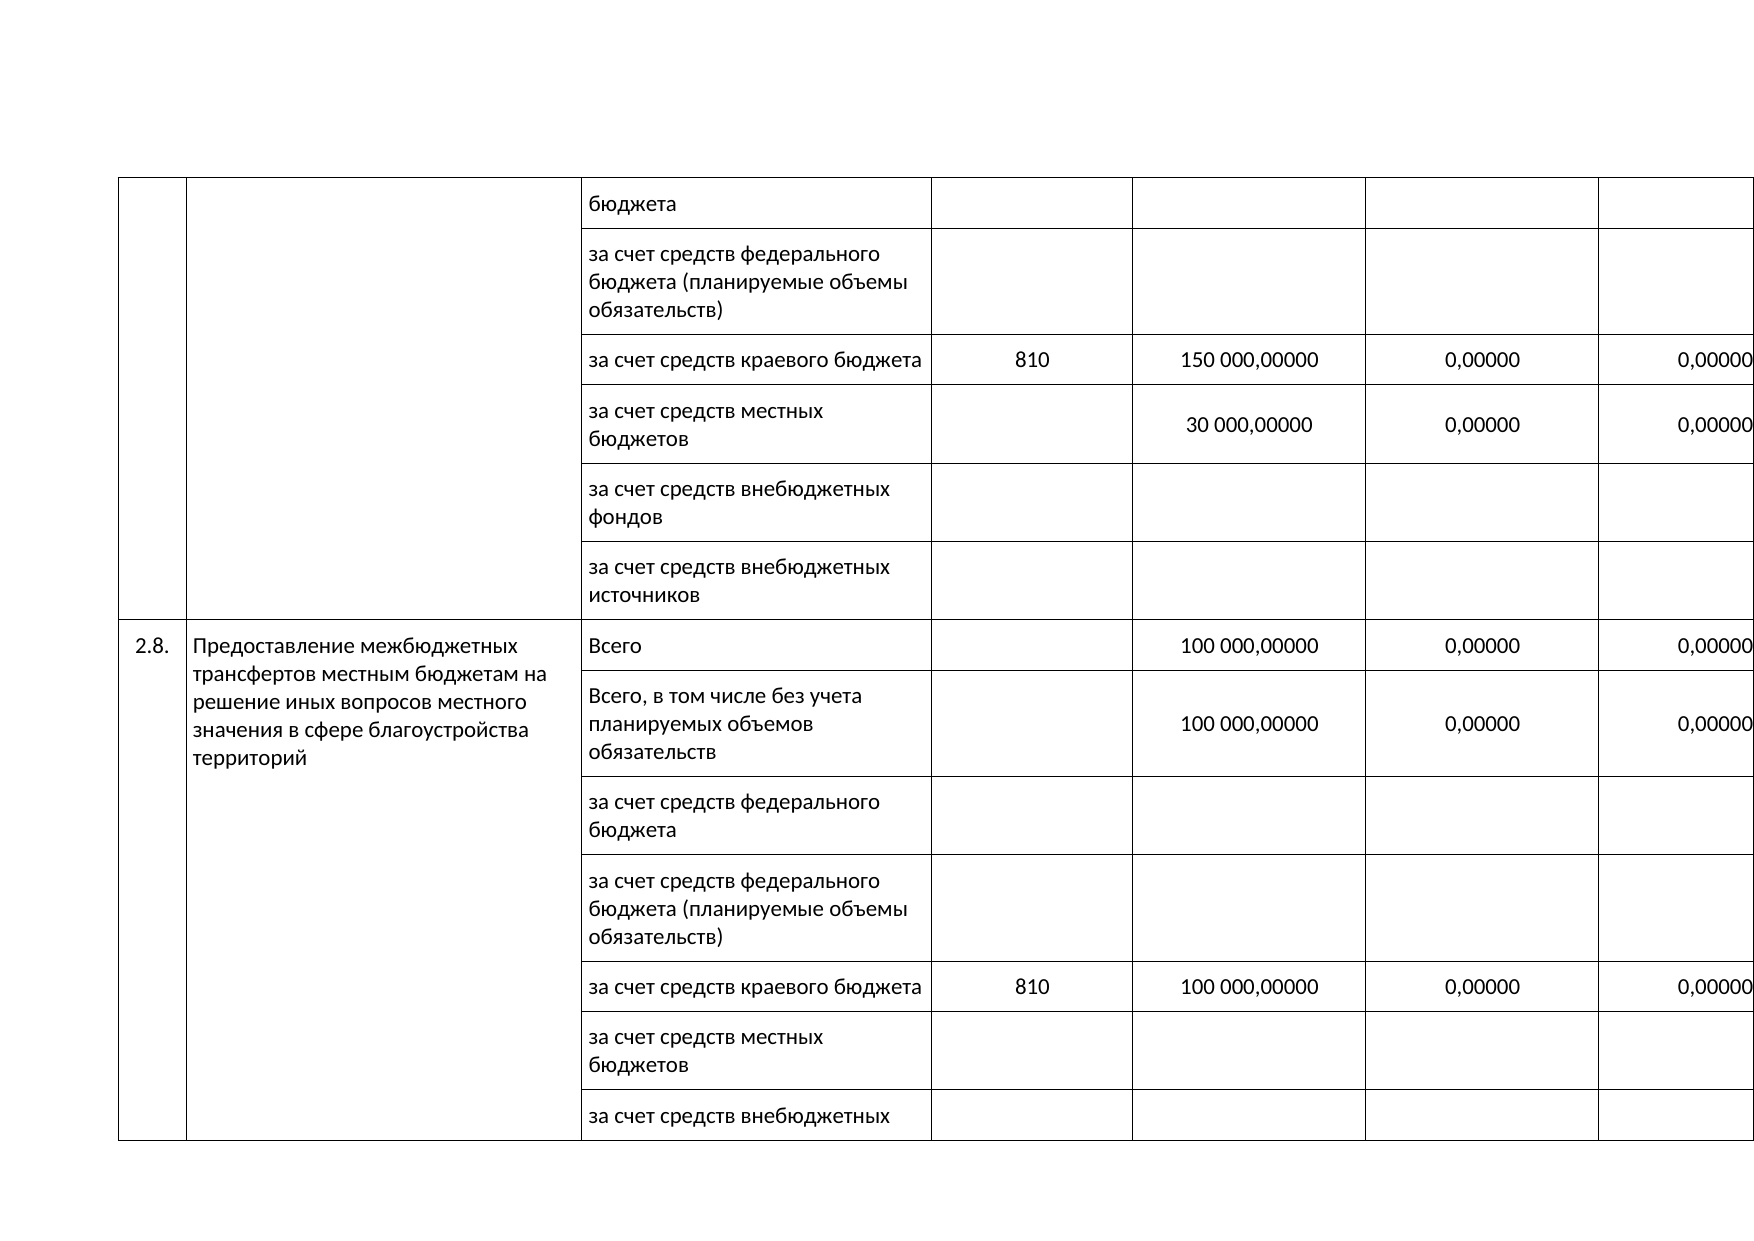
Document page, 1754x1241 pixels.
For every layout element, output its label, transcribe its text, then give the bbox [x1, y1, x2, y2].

table_cell Предоставление межбюджетных трансфертов местным бюджетам на решение иных вопросов местного значения в сфере благоустройства территорий [187, 620, 581, 1139]
table_cell [1133, 1090, 1365, 1139]
table_cell 810 [932, 962, 1132, 1011]
table_cell 0,00000 [1599, 620, 1753, 669]
table_cell [932, 464, 1132, 541]
table_cell [1599, 855, 1753, 961]
table_cell 810 [932, 335, 1132, 384]
table_cell 0,00000 [1366, 335, 1598, 384]
table_cell [1599, 178, 1753, 227]
table_cell [932, 1090, 1132, 1139]
table_cell 0,00000 [1366, 962, 1598, 1011]
table_cell [932, 178, 1132, 227]
table_cell за счет средств местных бюджетов [582, 385, 931, 462]
table_cell [1133, 855, 1365, 961]
table_cell [1366, 777, 1598, 854]
table_cell [932, 542, 1132, 619]
table_cell [932, 777, 1132, 854]
table_cell [1133, 777, 1365, 854]
table_cell 2.8. [119, 620, 186, 1139]
table_cell [1599, 464, 1753, 541]
table_cell 0,00000 [1366, 671, 1598, 776]
table_cell [1599, 777, 1753, 854]
table_cell Всего [582, 620, 931, 669]
table_cell 150 000,00000 [1133, 335, 1365, 384]
table_cell [1599, 542, 1753, 619]
table_cell [932, 855, 1132, 961]
table_cell [1366, 1012, 1598, 1089]
table_cell за счет средств внебюджетных источников [582, 542, 931, 619]
table_cell 100 000,00000 [1133, 671, 1365, 776]
table_cell 0,00000 [1599, 962, 1753, 1011]
table_cell 0,00000 [1366, 620, 1598, 669]
table_cell [1133, 229, 1365, 334]
table_cell [1599, 229, 1753, 334]
table_cell [1599, 1012, 1753, 1089]
table_cell [1133, 1012, 1365, 1089]
table_cell за счет средств краевого бюджета [582, 335, 931, 384]
table_cell 100 000,00000 [1133, 962, 1365, 1011]
table_cell [1366, 464, 1598, 541]
table_cell [1366, 1090, 1598, 1139]
table_cell 30 000,00000 [1133, 385, 1365, 462]
table_cell [1366, 855, 1598, 961]
table_cell [1133, 542, 1365, 619]
table_cell 0,00000 [1599, 385, 1753, 462]
table_cell [932, 620, 1132, 669]
table_cell за счет средств краевого бюджета [582, 962, 931, 1011]
table_cell [1366, 542, 1598, 619]
table_cell за счет средств федерального бюджета [582, 777, 931, 854]
table_cell 0,00000 [1599, 335, 1753, 384]
table_cell [1599, 1090, 1753, 1139]
table_cell [932, 385, 1132, 462]
table_cell [932, 671, 1132, 776]
table_cell за счет средств федерального бюджета (планируемые объемы обязательств) [582, 229, 931, 334]
table_cell [1133, 178, 1365, 227]
table_cell [932, 1012, 1132, 1089]
table_cell за счет средств федерального бюджета (планируемые объемы обязательств) [582, 855, 931, 961]
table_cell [582, 1090, 931, 1139]
table_cell за счет средств местных бюджетов [582, 1012, 931, 1089]
table_cell Всего, в том числе без учета планируемых объемов обязательств [582, 671, 931, 776]
table_cell [1366, 229, 1598, 334]
table_cell за счет средств внебюджетных фондов [582, 464, 931, 541]
table_cell 100 000,00000 [1133, 620, 1365, 669]
table_cell [1133, 464, 1365, 541]
table_cell 0,00000 [1599, 671, 1753, 776]
table_cell [932, 229, 1132, 334]
table_cell [1366, 178, 1598, 227]
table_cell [582, 178, 931, 227]
table_cell 0,00000 [1366, 385, 1598, 462]
